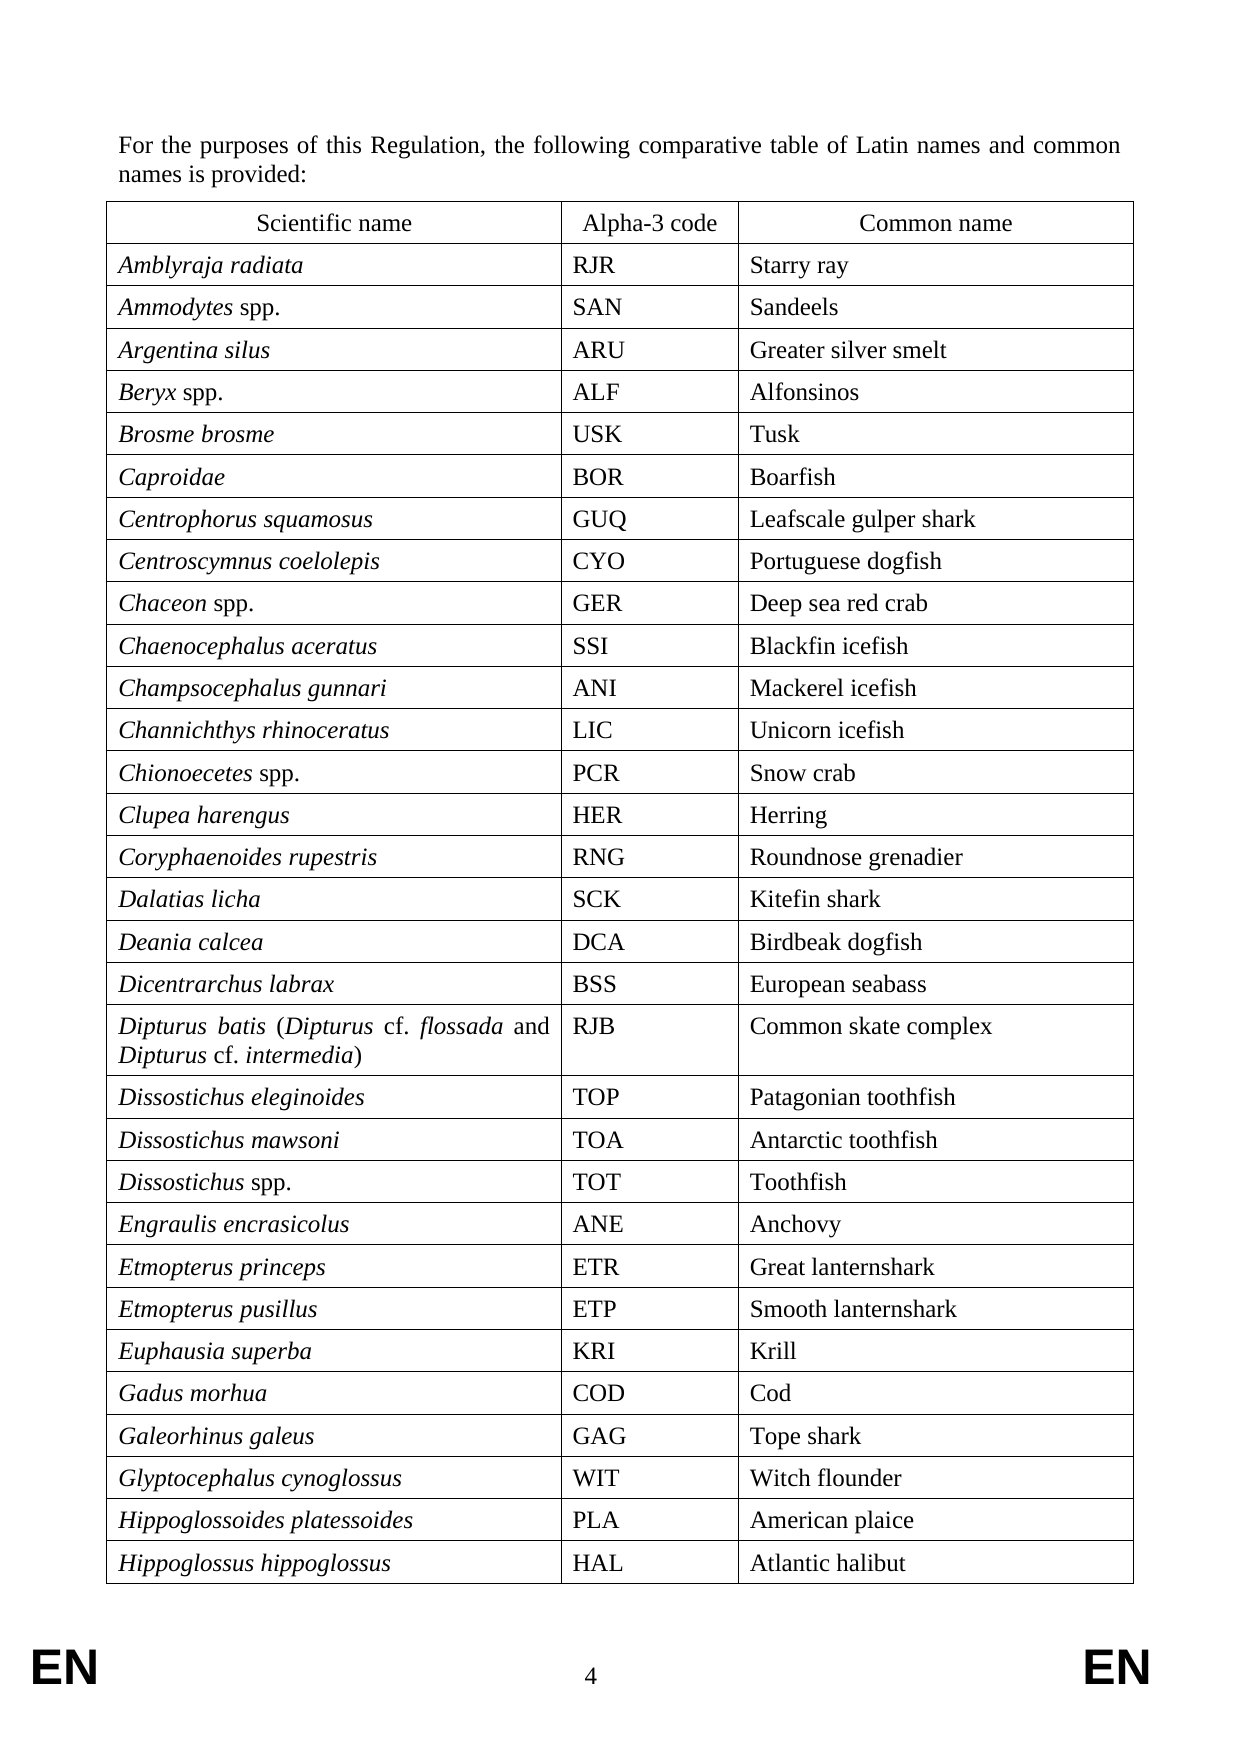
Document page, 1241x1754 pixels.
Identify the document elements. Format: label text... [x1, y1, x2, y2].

table_cell Common skate complex [739, 1005, 1133, 1075]
table_cell Dalatias licha [107, 878, 561, 919]
table_cell COD [562, 1372, 738, 1413]
table_cell Coryphaenoides rupestris [107, 836, 561, 877]
table_cell Etmopterus pusillus [107, 1288, 561, 1329]
table_cell Dissostichus mawsoni [107, 1119, 561, 1160]
table_cell Tope shark [739, 1415, 1133, 1456]
table_cell Starry ray [739, 244, 1133, 285]
table_cell GER [562, 582, 738, 623]
table_cell Champsocephalus gunnari [107, 667, 561, 708]
table_cell Dissostichus spp. [107, 1161, 561, 1202]
table_cell European seabass [739, 963, 1133, 1004]
text For the purposes of this Regulation, the following comparative table of Latin names and common names is provided: [118, 131, 1122, 188]
table_cell USK [562, 413, 738, 454]
table_cell Dicentrarchus labrax [107, 963, 561, 1004]
table_cell Snow crab [739, 751, 1133, 793]
table_cell Euphausia superba [107, 1330, 561, 1371]
table_cell PLA [562, 1499, 738, 1540]
table_cell Witch flounder [739, 1457, 1133, 1498]
table_cell PCR [562, 751, 738, 793]
table_cell Ammodytes spp. [107, 286, 561, 327]
table_cell ALF [562, 371, 738, 412]
table_cell Centrophorus squamosus [107, 498, 561, 539]
table_cell WIT [562, 1457, 738, 1498]
table_cell Beryx spp. [107, 371, 561, 412]
table_cell TOT [562, 1161, 738, 1202]
table_cell GUQ [562, 498, 738, 539]
table_cell Tusk [739, 413, 1133, 454]
table_cell Alfonsinos [739, 371, 1133, 412]
table_cell Portuguese dogfish [739, 540, 1133, 581]
table_cell Toothfish [739, 1161, 1133, 1202]
table_cell GAG [562, 1415, 738, 1456]
table_cell Glyptocephalus cynoglossus [107, 1457, 561, 1498]
table_cell Atlantic halibut [739, 1541, 1133, 1583]
table_cell SAN [562, 286, 738, 327]
table_cell Leafscale gulper shark [739, 498, 1133, 539]
table_cell TOA [562, 1119, 738, 1160]
table_cell KRI [562, 1330, 738, 1371]
table_cell Mackerel icefish [739, 667, 1133, 708]
table_cell TOP [562, 1076, 738, 1117]
table_cell Galeorhinus galeus [107, 1415, 561, 1456]
table_cell Greater silver smelt [739, 329, 1133, 370]
table_cell Deep sea red crab [739, 582, 1133, 623]
table_cell Brosme brosme [107, 413, 561, 454]
table_cell Blackfin icefish [739, 625, 1133, 666]
table_cell CYO [562, 540, 738, 581]
table_cell ARU [562, 329, 738, 370]
table_cell Etmopterus princeps [107, 1245, 561, 1287]
table_cell Channichthys rhinoceratus [107, 709, 561, 750]
table_cell ANI [562, 667, 738, 708]
table_cell Smooth lanternshark [739, 1288, 1133, 1329]
table_cell American plaice [739, 1499, 1133, 1540]
table_cell RJR [562, 244, 738, 285]
table_header Alpha-3 code [562, 202, 738, 243]
table_cell Unicorn icefish [739, 709, 1133, 750]
table_cell Centroscymnus coelolepis [107, 540, 561, 581]
table_cell Cod [739, 1372, 1133, 1413]
table_cell ETP [562, 1288, 738, 1329]
table_cell Chaenocephalus aceratus [107, 625, 561, 666]
table_cell HAL [562, 1541, 738, 1583]
table_cell Birdbeak dogfish [739, 921, 1133, 962]
table_cell Hippoglossus hippoglossus [107, 1541, 561, 1583]
table_cell DCA [562, 921, 738, 962]
table_cell LIC [562, 709, 738, 750]
table_cell Roundnose grenadier [739, 836, 1133, 877]
table_cell RJB [562, 1005, 738, 1075]
table_cell ETR [562, 1245, 738, 1287]
table_cell Dipturus batis (Dipturus cf. flossada and Dipturus cf. intermedia) [107, 1005, 561, 1075]
table_cell Deania calcea [107, 921, 561, 962]
table_cell Sandeels [739, 286, 1133, 327]
table_cell Herring [739, 794, 1133, 835]
table_cell HER [562, 794, 738, 835]
table_cell SSI [562, 625, 738, 666]
table_cell Anchovy [739, 1203, 1133, 1244]
table_cell BOR [562, 455, 738, 497]
table_header Scientific name [107, 202, 561, 243]
table_cell Boarfish [739, 455, 1133, 497]
table_header Common name [739, 202, 1133, 243]
table_cell Kitefin shark [739, 878, 1133, 919]
table_cell Engraulis encrasicolus [107, 1203, 561, 1244]
table_cell ANE [562, 1203, 738, 1244]
table_cell Gadus morhua [107, 1372, 561, 1413]
table_cell Dissostichus eleginoides [107, 1076, 561, 1117]
table_cell Clupea harengus [107, 794, 561, 835]
table_cell RNG [562, 836, 738, 877]
table_cell SCK [562, 878, 738, 919]
table_cell Caproidae [107, 455, 561, 497]
table_cell Hippoglossoides platessoides [107, 1499, 561, 1540]
table_cell Chaceon spp. [107, 582, 561, 623]
table_cell Patagonian toothfish [739, 1076, 1133, 1117]
table_cell Antarctic toothfish [739, 1119, 1133, 1160]
table_cell Argentina silus [107, 329, 561, 370]
table_cell Krill [739, 1330, 1133, 1371]
table_cell Great lanternshark [739, 1245, 1133, 1287]
table_cell Amblyraja radiata [107, 244, 561, 285]
table_cell Chionoecetes spp. [107, 751, 561, 793]
table_cell BSS [562, 963, 738, 1004]
